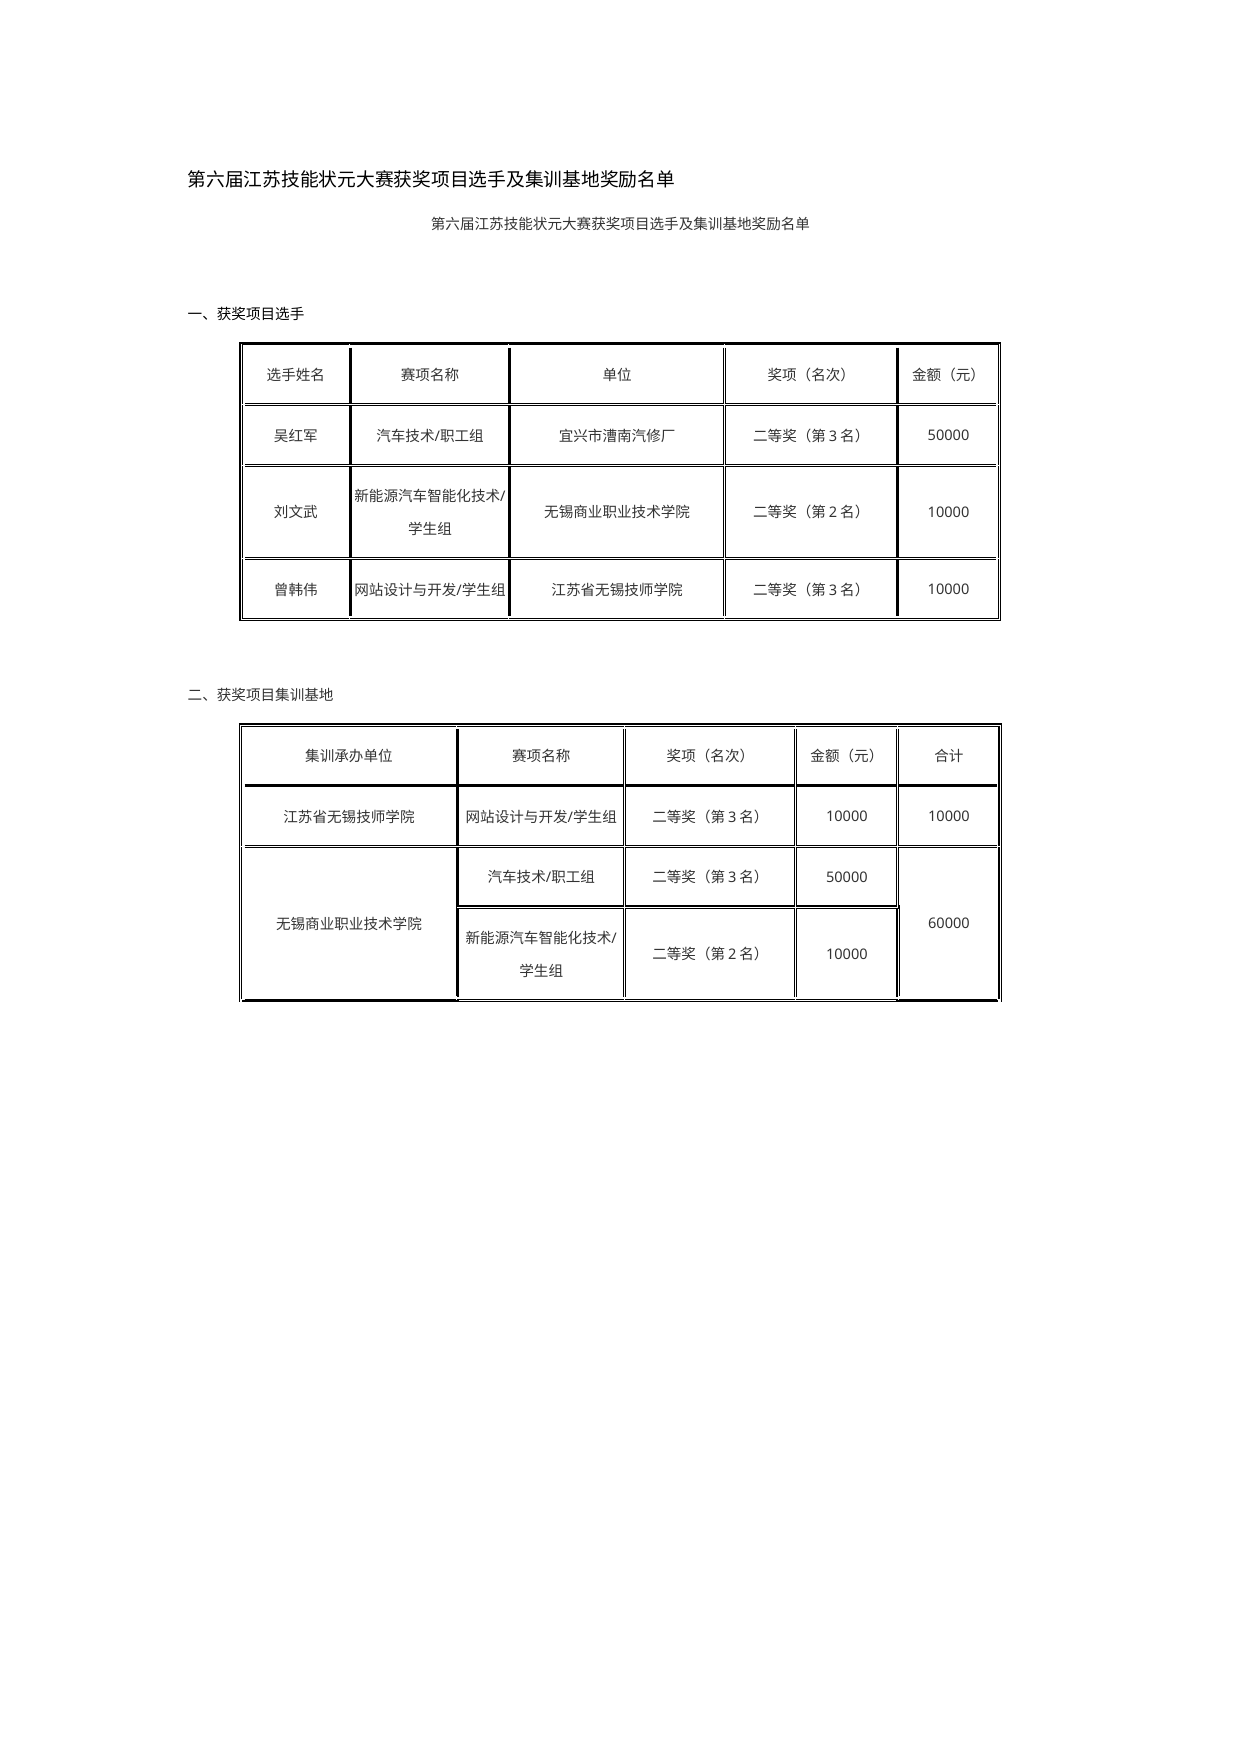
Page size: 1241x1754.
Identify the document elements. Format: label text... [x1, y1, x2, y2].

table_header 合计 [898, 727, 998, 784]
table_cell 江苏省无锡技师学院 [242, 784, 456, 844]
table_cell 10000 [797, 787, 896, 844]
table_cell 无锡商业职业技术学院 [511, 467, 723, 557]
table_cell 10000 [899, 784, 998, 844]
table_cell 汽车技术/职工组 [459, 848, 623, 905]
table_header 奖项（名次） [625, 727, 796, 784]
table_cell 新能源汽车智能化技术/学生组 [457, 909, 625, 998]
text 一、获奖项目选手 [187, 297, 1053, 329]
table_cell 二等奖（第3名） [726, 406, 896, 463]
table_cell 10000 [796, 909, 898, 998]
table_cell 江苏省无锡技师学院 [509, 560, 724, 617]
table_cell 10000 [899, 464, 998, 557]
table_header 金额（元） [897, 345, 998, 403]
table_header 奖项（名次） [725, 345, 897, 403]
table_cell 二等奖（第3名） [626, 848, 794, 905]
table_cell 宜兴市漕南汽修厂 [511, 406, 723, 463]
table_cell 60000 [898, 845, 999, 998]
table_header 赛项名称 [457, 727, 625, 784]
table_cell 汽车技术/职工组 [352, 406, 508, 463]
table_header 选手姓名 [243, 344, 350, 403]
table_header 集训承办单位 [242, 725, 457, 784]
table_cell 新能源汽车智能化技术/学生组 [352, 467, 508, 557]
table_cell 刘文武 [243, 464, 349, 557]
table_cell 网站设计与开发/学生组 [350, 560, 509, 617]
table_cell 10000 [897, 557, 999, 617]
table_cell 50000 [797, 848, 896, 905]
table_cell 吴红军 [241, 403, 350, 463]
table_header 金额（元） [796, 727, 898, 784]
table_cell 二等奖（第2名） [726, 467, 896, 557]
table_cell 50000 [897, 403, 999, 463]
table_cell 无锡商业职业技术学院 [242, 845, 457, 998]
text 第六届江苏技能状元大赛获奖项目选手及集训基地奖励名单 [187, 162, 1053, 194]
table_header 赛项名称 [350, 344, 509, 403]
table_cell 二等奖（第2名） [625, 909, 796, 998]
table_cell 二等奖（第3名） [725, 560, 897, 617]
table_cell 二等奖（第3名） [626, 787, 794, 844]
table_cell 曾韩伟 [241, 557, 350, 617]
table_cell 网站设计与开发/学生组 [459, 787, 623, 844]
text 第六届江苏技能状元大赛获奖项目选手及集训基地奖励名单 [187, 207, 1053, 239]
table_header 单位 [509, 345, 724, 403]
text 二、获奖项目集训基地 [187, 678, 1053, 711]
